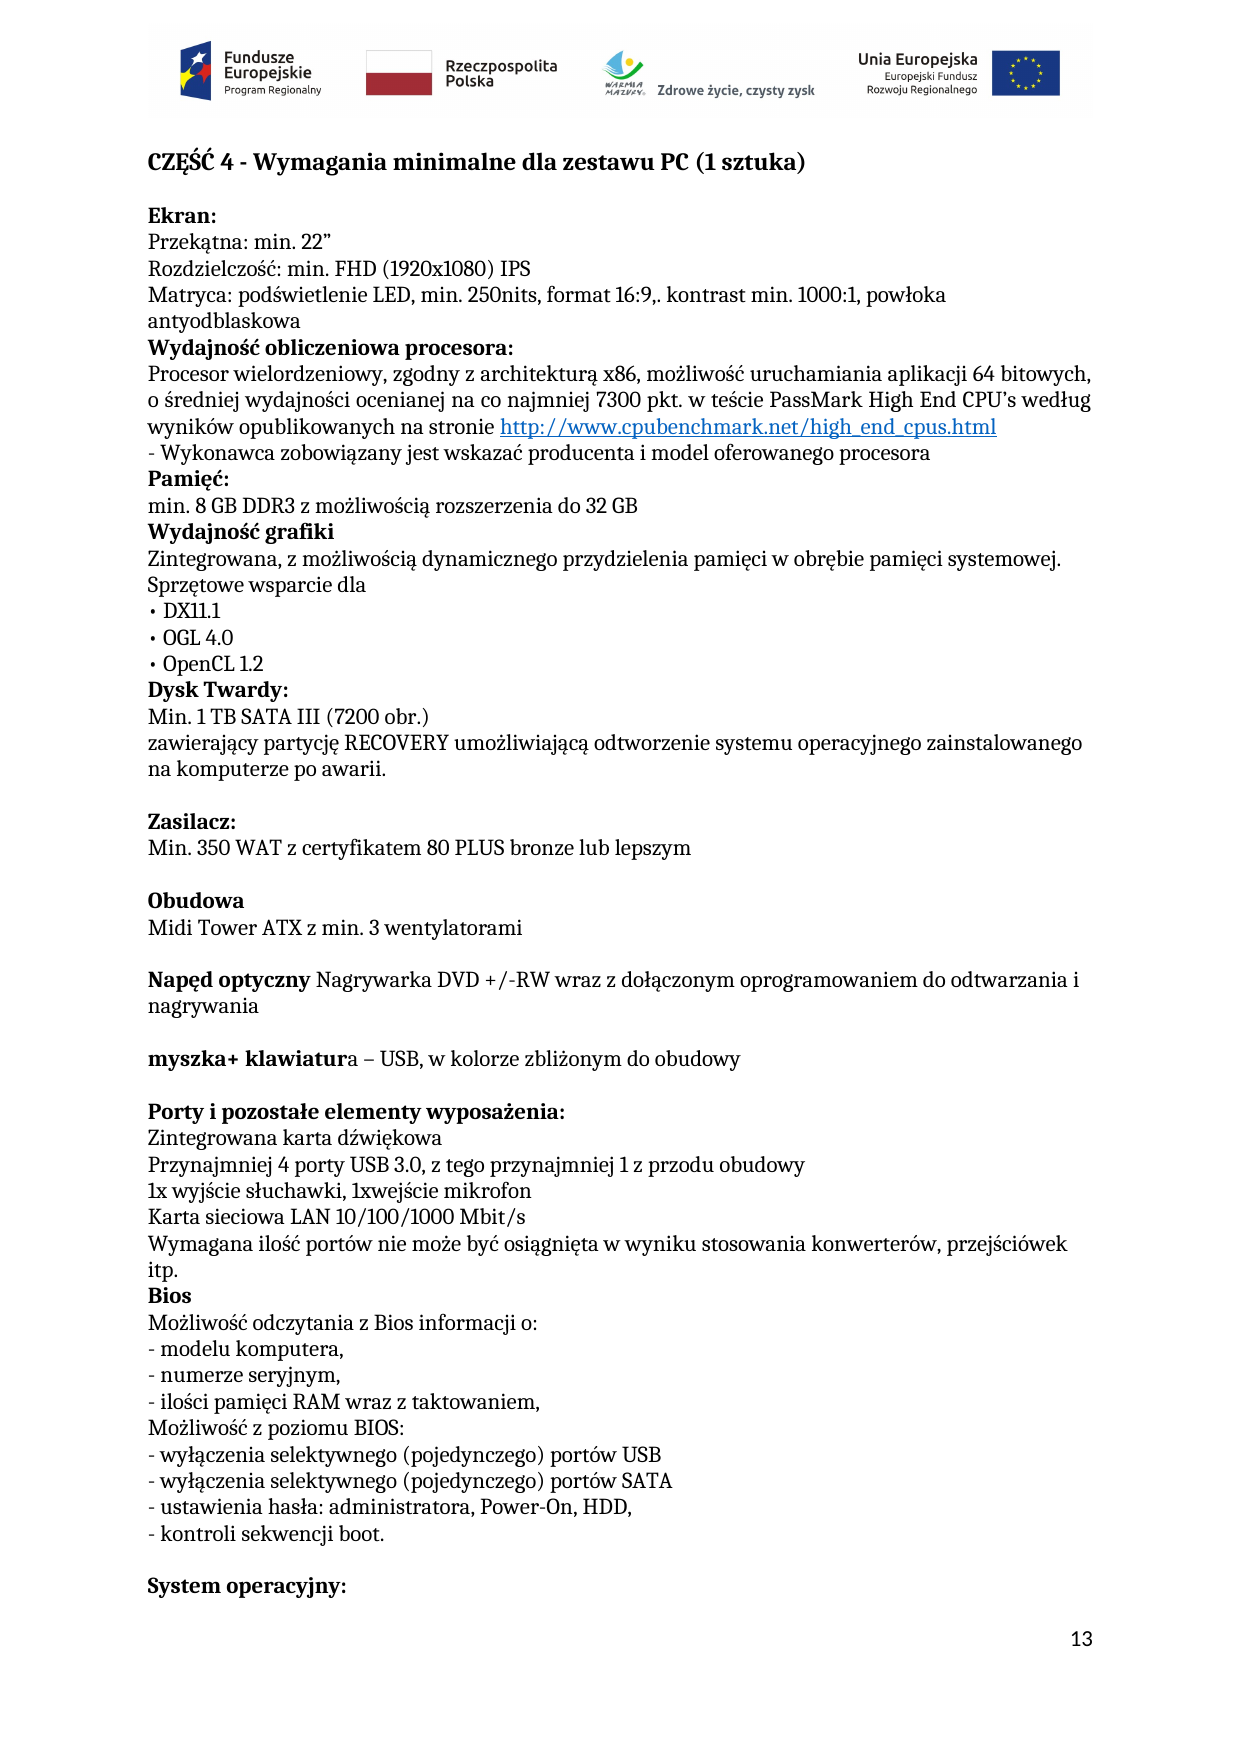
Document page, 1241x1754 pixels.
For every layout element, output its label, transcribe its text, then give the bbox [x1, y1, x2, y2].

text - ustawienia hasła: administratora, Power-On, HDD, [148, 1494, 1093, 1520]
text - ilości pamięci RAM wraz z taktowaniem, [148, 1389, 1093, 1415]
text Zasilacz: [148, 809, 1093, 835]
text - numerze seryjnym, [148, 1362, 1093, 1389]
text Wydajność grafiki [148, 519, 1093, 545]
text Procesor wielordzeniowy, zgodny z architekturą x86, możliwość uruchamiania aplikacji 64 bitowych, o średniej wydajności ocenianej na co najmniej 7300 pkt. w teście PassMark High End CPU’s według wyników opublikowanych na stronie http://www.cpubenchmark.net/high_end_cpus.html [148, 361, 1093, 440]
text Sprzętowe wsparcie dla [148, 572, 1093, 598]
text - Wykonawca zobowiązany jest wskazać producenta i model oferowanego procesora [148, 440, 1093, 466]
text Karta sieciowa LAN 10/100/1000 Mbit/s [148, 1204, 1093, 1231]
text Pamięć: [148, 466, 1093, 493]
text - wyłączenia selektywnego (pojedynczego) portów SATA [148, 1468, 1093, 1494]
text Wydajność obliczeniowa procesora: [148, 334, 1093, 361]
text Wymagana ilość portów nie może być osiągnięta w wyniku stosowania konwerterów, przejściówek itp. [148, 1231, 1093, 1283]
text Midi Tower ATX z min. 3 wentylatorami [148, 914, 1093, 941]
text min. 8 GB DDR3 z możliwością rozszerzenia do 32 GB [148, 493, 1093, 519]
text System operacyjny: [148, 1573, 1093, 1599]
text Przynajmniej 4 porty USB 3.0, z tego przynajmniej 1 z przodu obudowy [148, 1151, 1093, 1178]
text - kontroli sekwencji boot. [148, 1520, 1093, 1547]
text Min. 1 TB SATA III (7200 obr.) [148, 703, 1093, 730]
text CZĘŚĆ 4 - Wymagania minimalne dla zestawu PC (1 sztuka) [148, 148, 1093, 176]
text Min. 350 WAT z certyfikatem 80 PLUS bronze lub lepszym [148, 835, 1093, 862]
text zawierający partycję RECOVERY umożliwiającą odtworzenie systemu operacyjnego zainstalowanego na komputerze po awarii. [148, 730, 1093, 782]
text • OpenCL 1.2 [148, 651, 1093, 677]
text Matryca: podświetlenie LED, min. 250nits, format 16:9,. kontrast min. 1000:1, powłoka antyodblaskowa [148, 282, 1093, 334]
text Zintegrowana karta dźwiękowa [148, 1125, 1093, 1151]
text • OGL 4.0 [148, 624, 1093, 651]
text Porty i pozostałe elementy wyposażenia: [148, 1099, 1093, 1125]
text • DX11.1 [148, 598, 1093, 624]
text Bios [148, 1283, 1093, 1309]
text Możliwość z poziomu BIOS: [148, 1415, 1093, 1441]
text Przekątna: min. 22” [148, 229, 1093, 255]
text Ekran: [148, 203, 1093, 229]
text Możliwość odczytania z Bios informacji o: [148, 1309, 1093, 1336]
picture [147, 23, 1093, 118]
text - wyłączenia selektywnego (pojedynczego) portów USB [148, 1441, 1093, 1468]
text Zintegrowana, z możliwością dynamicznego przydzielenia pamięci w obrębie pamięci systemowej. [148, 545, 1093, 572]
text Dysk Twardy: [148, 677, 1093, 703]
text - modelu komputera, [148, 1336, 1093, 1362]
text Obudowa [148, 888, 1093, 914]
text myszka+ klawiatura – USB, w kolorze zbliżonym do obudowy [148, 1046, 1093, 1072]
text Rozdzielczość: min. FHD (1920x1080) IPS [148, 255, 1093, 282]
text 1x wyjście słuchawki, 1xwejście mikrofon [148, 1178, 1093, 1204]
text Napęd optyczny Nagrywarka DVD +/-RW wraz z dołączonym oprogramowaniem do odtwarzania i nagrywania [148, 967, 1093, 1020]
